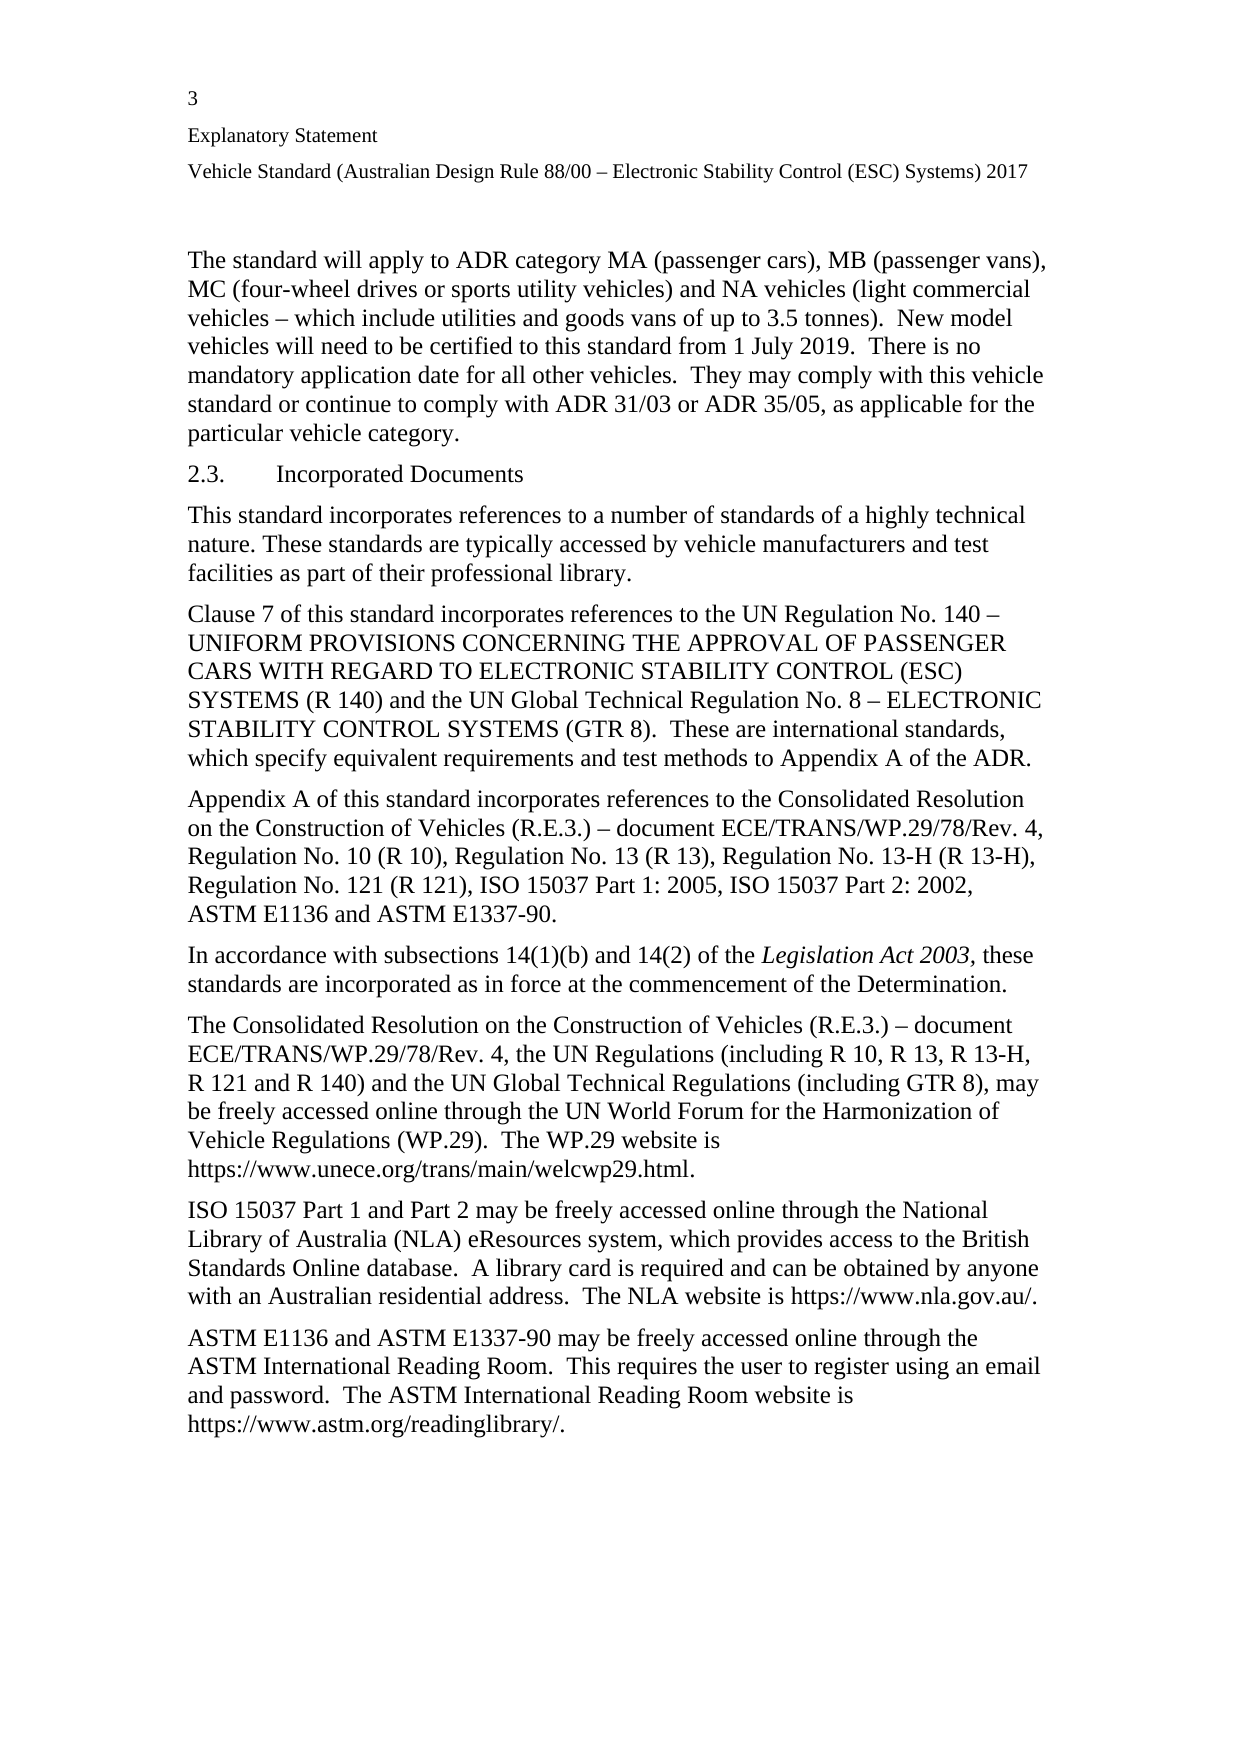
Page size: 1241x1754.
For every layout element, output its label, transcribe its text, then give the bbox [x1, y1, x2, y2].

text Appendix A of this standard incorporates references to the Consolidated Resolution on the Construction of Vehicles (R.E.3.) – document ECE/TRANS/WP.29/78/Rev. 4, Regulation No. 10 (R 10), Regulation No. 13 (R 13), Regulation No. 13-H (R 13-H), Regulation No. 121 (R 121), ISO 15037 Part 1: 2005, ISO 15037 Part 2: 2002, ASTM E1136 and ASTM E1337-90. [187, 784, 1053, 928]
text ISO 15037 Part 1 and Part 2 may be freely accessed online through the National Library of Australia (NLA) eResources system, which provides access to the British Standards Online database. A library card is required and can be obtained by anyone with an Australian residential address. The NLA website is https://www.nla.gov.au/. [187, 1195, 1053, 1310]
text This standard incorporates references to a number of standards of a highly technical nature. These standards are typically accessed by vehicle manufacturers and test facilities as part of their professional library. [187, 500, 1053, 586]
text ASTM E1136 and ASTM E1337-90 may be freely accessed online through the ASTM International Reading Room. This requires the user to register using an email and password. The ASTM International Reading Room website is https://www.astm.org/readinglibrary/. [187, 1323, 1053, 1438]
text Clause 7 of this standard incorporates references to the UN Regulation No. 140 – UNIFORM PROVISIONS CONCERNING THE APPROVAL OF PASSENGER CARS WITH REGARD TO ELECTRONIC STABILITY CONTROL (ESC) SYSTEMS (R 140) and the UN Global Technical Regulation No. 8 – ELECTRONIC STABILITY CONTROL SYSTEMS (GTR 8). These are international standards, which specify equivalent requirements and test methods to Appendix A of the ADR. [187, 599, 1053, 771]
text The Consolidated Resolution on the Construction of Vehicles (R.E.3.) – document ECE/TRANS/WP.29/78/Rev. 4, the UN Regulations (including R 10, R 13, R 13-H, R 121 and R 140) and the UN Global Technical Regulations (including GTR 8), may be freely accessed online through the UN World Forum for the Harmonization of Vehicle Regulations (WP.29). The WP.29 website is https://www.unece.org/trans/main/welcwp29.html. [187, 1010, 1053, 1183]
text Incorporated Documents [187, 459, 1053, 488]
text The standard will apply to ADR category MA (passenger cars), MB (passenger vans), MC (four-wheel drives or sports utility vehicles) and NA vehicles (light commercial vehicles – which include utilities and goods vans of up to 3.5 tonnes). New model vehicles will need to be certified to this standard from 1 July 2019. There is no mandatory application date for all other vehicles. They may comply with this vehicle standard or continue to comply with ADR 31/03 or ADR 35/05, as applicable for the particular vehicle category. [187, 245, 1053, 446]
text In accordance with subsections 14(1)(b) and 14(2) of the Legislation Act 2003, these standards are incorporated as in force at the commencement of the Determination. [187, 940, 1053, 998]
